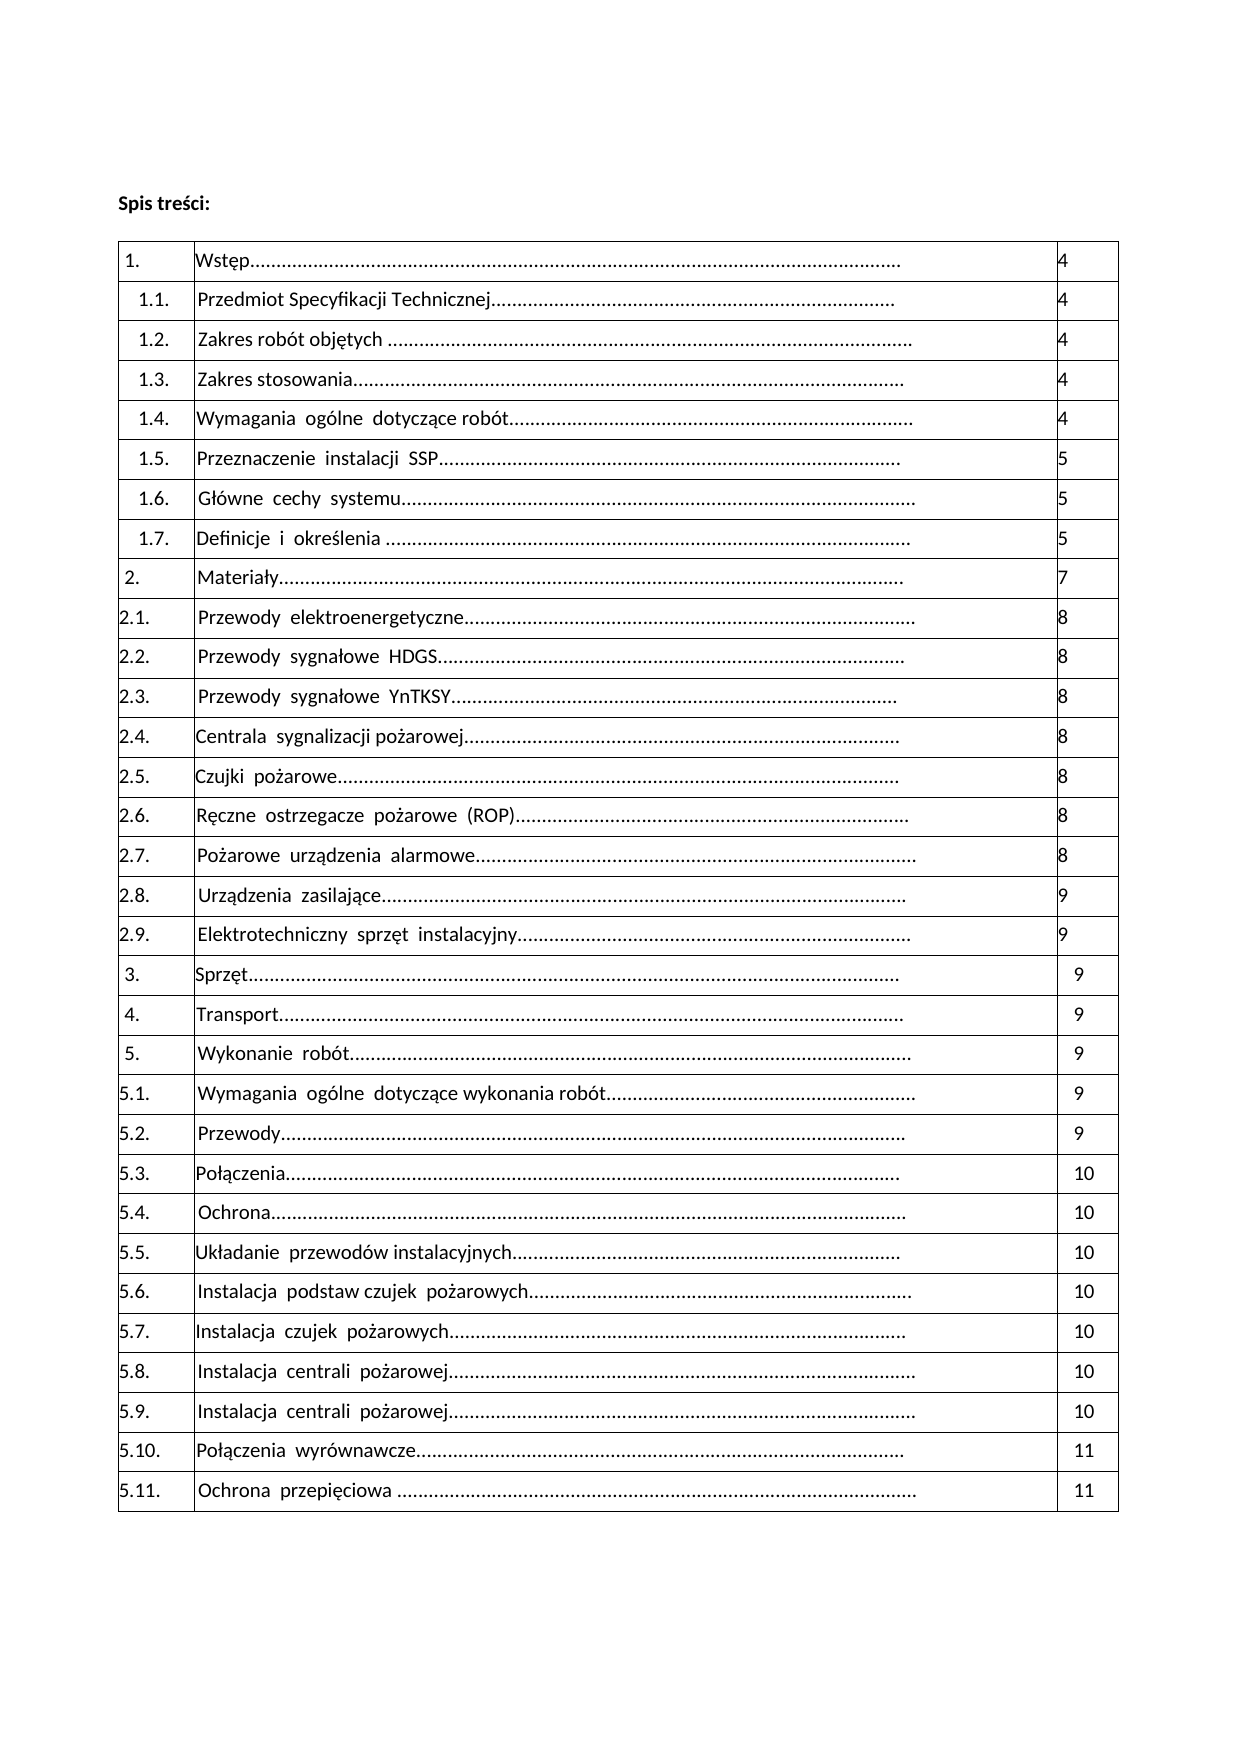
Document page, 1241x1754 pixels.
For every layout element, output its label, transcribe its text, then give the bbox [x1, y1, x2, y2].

table_cell 10 [1058, 1234, 1118, 1273]
table_cell Zakres stosowania......................................................................................................... [195, 361, 1057, 399]
table_cell 2.4. [119, 718, 194, 757]
table_cell 2. [119, 559, 194, 598]
table_cell Połączenia..................................................................................................................... [195, 1155, 1057, 1193]
table_cell Transport....................................................................................................................... [195, 996, 1057, 1034]
table_cell 4 [1058, 321, 1118, 360]
table_cell 4 [1058, 361, 1118, 399]
table_cell 5.7. [119, 1314, 194, 1352]
table_cell 2.6. [119, 798, 194, 836]
table_cell 5.6. [119, 1274, 194, 1312]
table_cell Czujki pożarowe........................................................................................................... [195, 758, 1057, 796]
table_cell 9 [1058, 917, 1118, 955]
table_cell 3. [119, 956, 194, 995]
table_cell 5.5. [119, 1234, 194, 1273]
table_cell 10 [1058, 1274, 1118, 1312]
table_cell Układanie przewodów instalacyjnych.......................................................................... [195, 1234, 1057, 1273]
table_cell 5. [119, 1036, 194, 1074]
table_cell 5.11. [119, 1472, 194, 1511]
table_cell Ochrona......................................................................................................................... [195, 1194, 1057, 1233]
table_cell 5.8. [119, 1353, 194, 1392]
table_cell Sprzęt............................................................................................................................ [195, 956, 1057, 995]
table_cell 10 [1058, 1393, 1118, 1432]
table_cell 10 [1058, 1353, 1118, 1392]
table_cell 11 [1058, 1472, 1118, 1511]
table_cell 1.7. [119, 520, 194, 558]
table_cell Przewody....................................................................................................................... [195, 1115, 1057, 1154]
table_cell 9 [1058, 996, 1118, 1034]
table_cell Wymagania ogólne dotyczące wykonania robót........................................................... [195, 1075, 1057, 1114]
table_cell 2.3. [119, 679, 194, 717]
table_cell 8 [1058, 639, 1118, 677]
table_cell 5 [1058, 440, 1118, 479]
table_cell 5.1. [119, 1075, 194, 1114]
table_cell 5.2. [119, 1115, 194, 1154]
table_cell Instalacja centrali pożarowej......................................................................................... [195, 1393, 1057, 1432]
table_cell Instalacja podstaw czujek pożarowych......................................................................... [195, 1274, 1057, 1312]
table_cell Połączenia wyrównawcze............................................................................................. [195, 1433, 1057, 1471]
table_cell Przewody sygnałowe YnTKSY..................................................................................... [195, 679, 1057, 717]
table_cell 9 [1058, 1036, 1118, 1074]
table_cell Przedmiot Specyfikacji Technicznej............................................................................. [195, 282, 1057, 320]
table_cell 10 [1058, 1314, 1118, 1352]
table_cell 5 [1058, 480, 1118, 519]
table_cell 8 [1058, 718, 1118, 757]
text Spis treści: [118, 190, 1134, 215]
table_cell 10 [1058, 1194, 1118, 1233]
table_cell 4. [119, 996, 194, 1034]
table_cell 5.10. [119, 1433, 194, 1471]
table_cell Ochrona przepięciowa ................................................................................................... [195, 1472, 1057, 1511]
table_cell 5 [1058, 520, 1118, 558]
table_cell 2.7. [119, 837, 194, 876]
table_cell 8 [1058, 599, 1118, 638]
table_cell 4 [1058, 401, 1118, 439]
table_cell Przewody sygnałowe HDGS......................................................................................... [195, 639, 1057, 677]
table_cell 9 [1058, 956, 1118, 995]
table_cell 1.2. [119, 321, 194, 360]
table_cell Ręczne ostrzegacze pożarowe (ROP)........................................................................... [195, 798, 1057, 836]
table_cell 2.9. [119, 917, 194, 955]
table_cell Instalacja centrali pożarowej......................................................................................... [195, 1353, 1057, 1392]
table_cell Instalacja czujek pożarowych....................................................................................... [195, 1314, 1057, 1352]
table_cell Przewody elektroenergetyczne...................................................................................... [195, 599, 1057, 638]
table_cell Elektrotechniczny sprzęt instalacyjny........................................................................... [195, 917, 1057, 955]
table_cell 2.8. [119, 877, 194, 916]
table_cell 8 [1058, 798, 1118, 836]
table_header Wstęp............................................................................................................................ [195, 242, 1057, 281]
table_cell Wykonanie robót........................................................................................................... [195, 1036, 1057, 1074]
table_cell 1.5. [119, 440, 194, 479]
table_cell Przeznaczenie instalacji SSP........................................................................................ [195, 440, 1057, 479]
table_cell 8 [1058, 837, 1118, 876]
table_cell 2.1. [119, 599, 194, 638]
table_cell 7 [1058, 559, 1118, 598]
table_cell 4 [1058, 282, 1118, 320]
table_cell 1.4. [119, 401, 194, 439]
table_cell 5.9. [119, 1393, 194, 1432]
table_cell 9 [1058, 877, 1118, 916]
table_cell Urządzenia zasilające.................................................................................................... [195, 877, 1057, 916]
table_cell 5.4. [119, 1194, 194, 1233]
table_cell 2.5. [119, 758, 194, 796]
table_cell Centrala sygnalizacji pożarowej................................................................................... [195, 718, 1057, 757]
table_cell 2.2. [119, 639, 194, 677]
table_cell 8 [1058, 758, 1118, 796]
table_cell 8 [1058, 679, 1118, 717]
table_cell Materiały....................................................................................................................... [195, 559, 1057, 598]
table_cell Pożarowe urządzenia alarmowe.................................................................................... [195, 837, 1057, 876]
table_cell Zakres robót objętych .................................................................................................... [195, 321, 1057, 360]
table_cell 9 [1058, 1115, 1118, 1154]
table_cell Wymagania ogólne dotyczące robót............................................................................. [195, 401, 1057, 439]
table_cell 1.6. [119, 480, 194, 519]
table_cell 9 [1058, 1075, 1118, 1114]
table_cell 1.1. [119, 282, 194, 320]
table_cell 11 [1058, 1433, 1118, 1471]
table_header 4 [1058, 242, 1118, 281]
table_cell 10 [1058, 1155, 1118, 1193]
table_cell Główne cechy systemu.................................................................................................. [195, 480, 1057, 519]
table_cell 1.3. [119, 361, 194, 399]
table_header 1. [119, 242, 194, 281]
table_cell Definicje i określenia .................................................................................................... [195, 520, 1057, 558]
table_cell 5.3. [119, 1155, 194, 1193]
